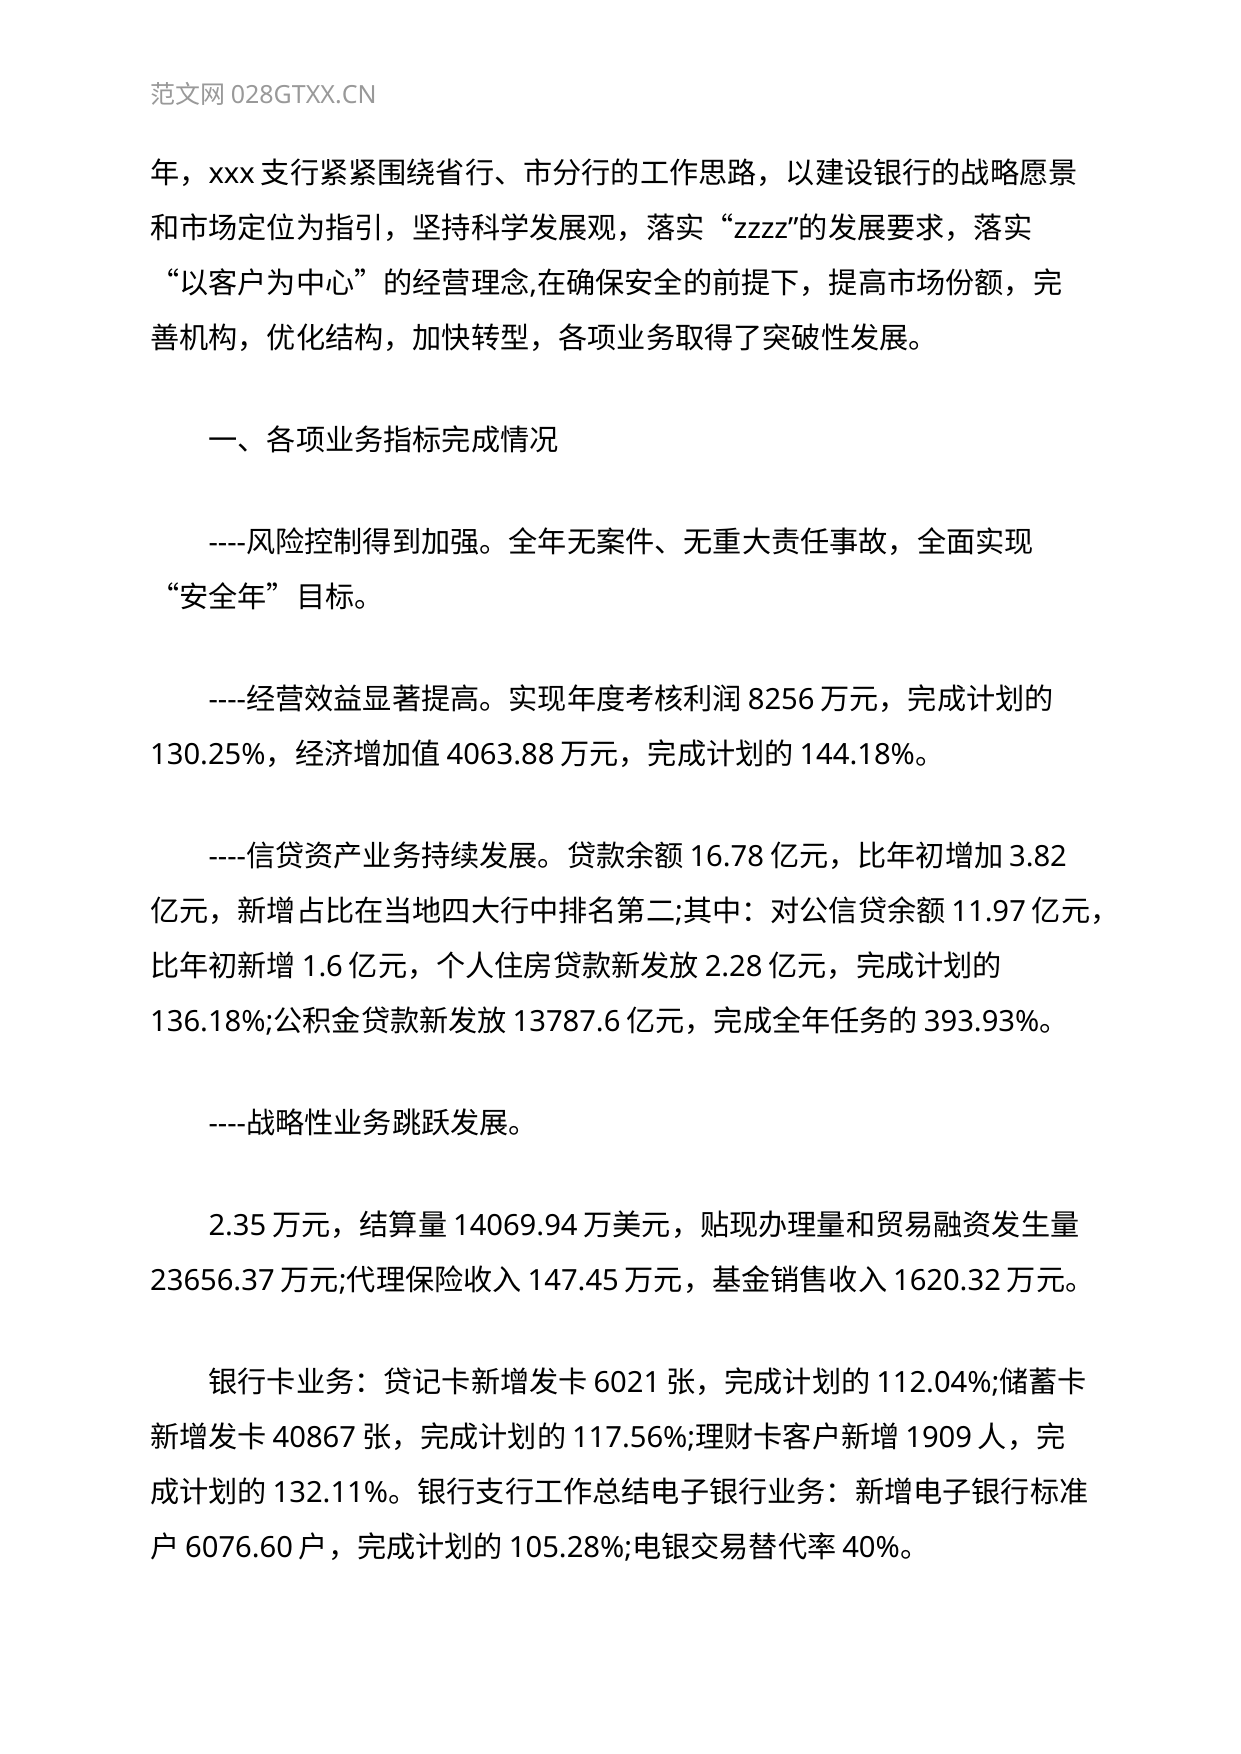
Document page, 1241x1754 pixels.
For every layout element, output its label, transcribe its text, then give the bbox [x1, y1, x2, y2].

text 一、各项业务指标完成情况 [150, 417, 1090, 459]
text ----经营效益显著提高。实现年度考核利润8256万元，完成计划的130.25%，经济增加值4063.88万元，完成计划的144.18%。 [150, 675, 1090, 773]
text ----信贷资产业务持续发展。贷款余额16.78亿元，比年初增加3.82亿元，新增占比在当地四大行中排名第二;其中：对公信贷余额11.97亿元，比年初新增1.6亿元，个人住房贷款新发放2.28亿元，完成计划的136.18%;公积金贷款新发放13787.6亿元，完成全年任务的393.93%。 [150, 832, 1090, 1040]
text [150, 150, 1090, 357]
text 2.35万元，结算量14069.94万美元，贴现办理量和贸易融资发生量23656.37万元;代理保险收入147.45万元，基金销售收入1620.32万元。 [150, 1201, 1090, 1299]
text ----战略性业务跳跃发展。 [150, 1099, 1090, 1142]
text 银行卡业务：贷记卡新增发卡6021张，完成计划的112.04%;储蓄卡新增发卡40867张，完成计划的117.56%;理财卡客户新增1909人，完成计划的132.11%。银行支行工作总结电子银行业务：新增电子银行标准户6076.60户，完成计划的105.28%;电银交易替代率40%。 [150, 1358, 1090, 1566]
text ----风险控制得到加强。全年无案件、无重大责任事故，全面实现“安全年”目标。 [150, 518, 1090, 616]
